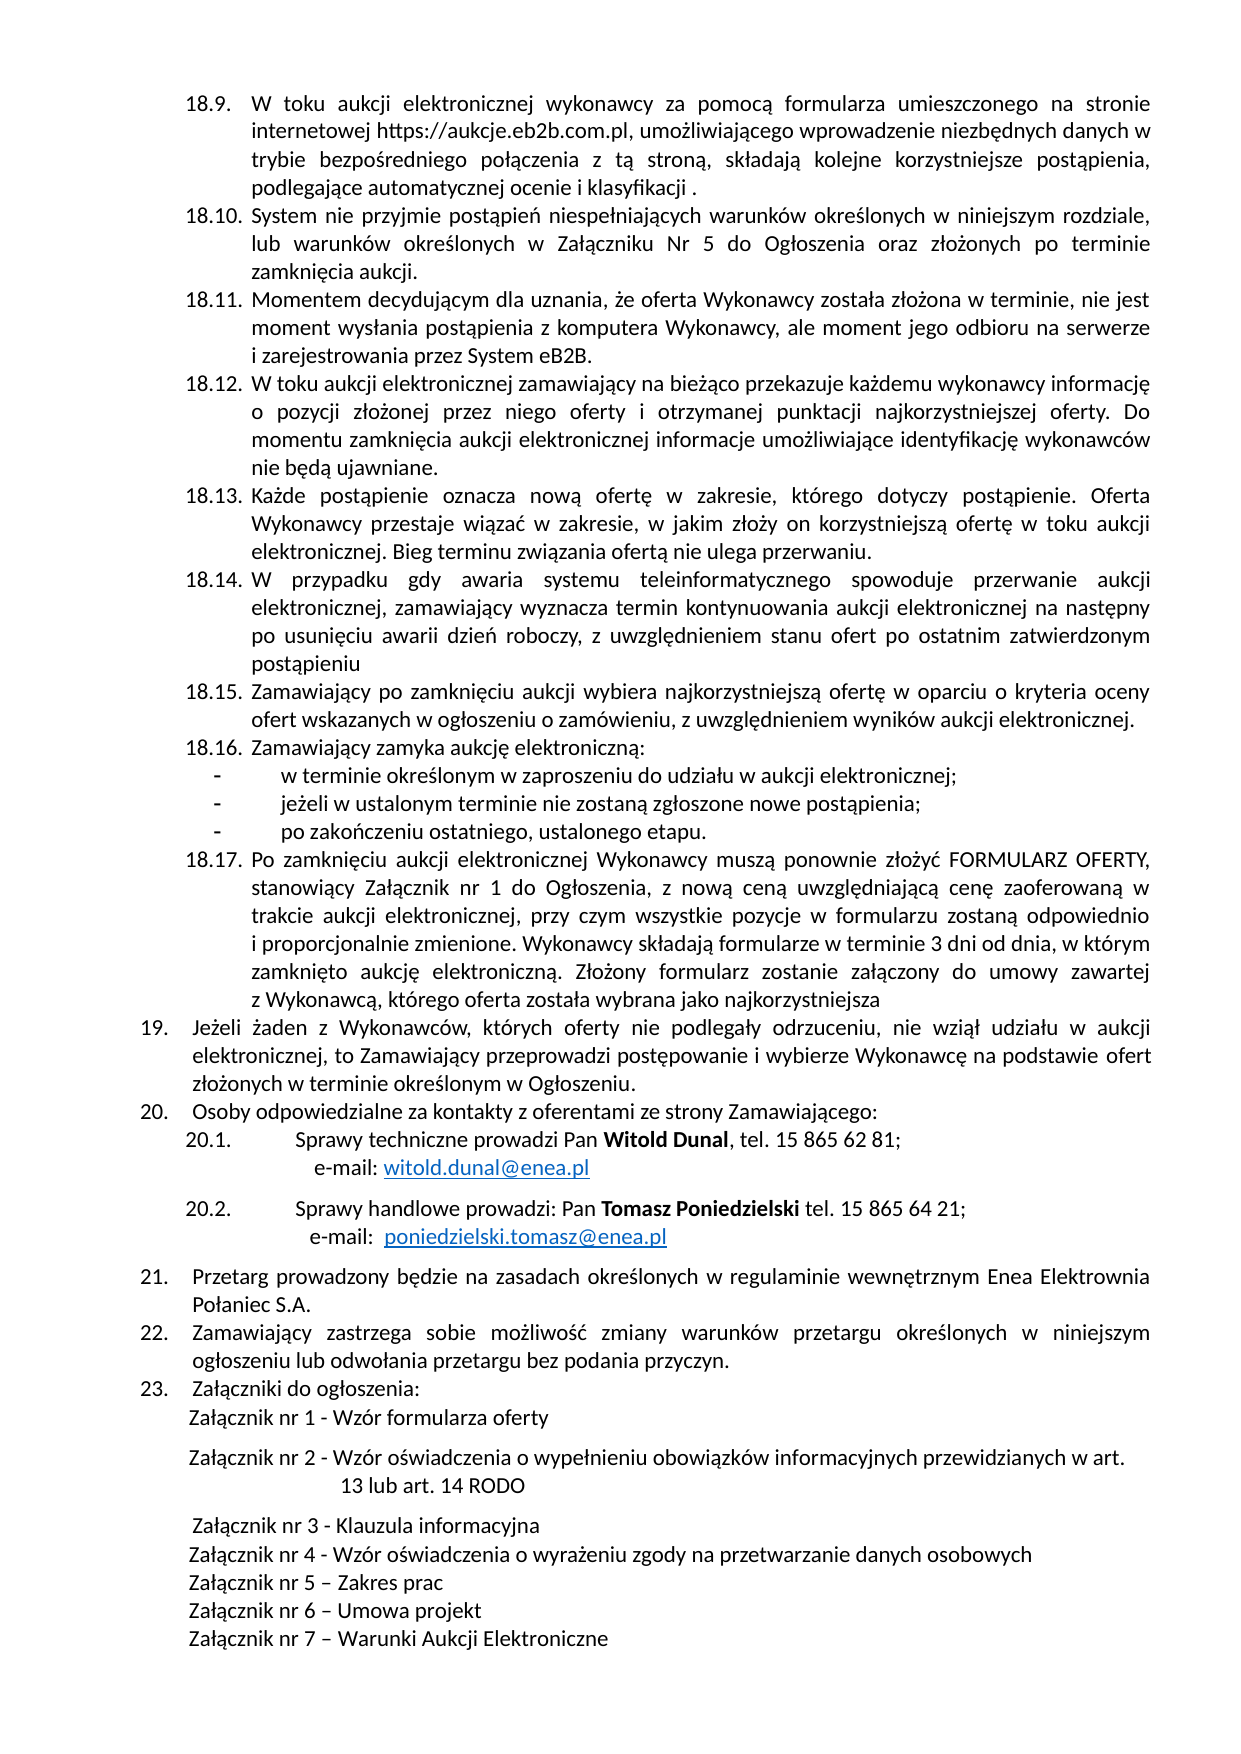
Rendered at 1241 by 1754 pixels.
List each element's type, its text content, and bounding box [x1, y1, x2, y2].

subtitle Każde postąpienie oznacza nową ofertę w zakresie, którego dotyczy postąpienie. Oferta Wykonawcy przestaje wiązać w zakresie, w jakim złoży on korzystniejszą ofertę w toku aukcji elektronicznej. Bieg terminu związania ofertą nie ulega przerwaniu. [185, 481, 1152, 565]
subtitle Momentem decydującym dla uznania, że oferta Wykonawcy została złożona w terminie, nie jest moment wysłania postąpienia z komputera Wykonawcy, ale moment jego odbioru na serwerze i zarejestrowania przez System eB2B. [185, 285, 1152, 369]
list w terminie określonym w zaproszeniu do udziału w aukcji elektronicznej; [213, 761, 1152, 789]
subtitle W przypadku gdy awaria systemu teleinformatycznego spowoduje przerwanie aukcji elektronicznej, zamawiający wyznacza termin kontynuowania aukcji elektronicznej na następny po usunięciu awarii dzień roboczy, z uwzględnieniem stanu ofert po ostatnim zatwierdzonym postąpieniu [185, 565, 1152, 677]
subtitle Jeżeli żaden z Wykonawców, których oferty nie podlegały odrzuceniu, nie wziął udziału w aukcji elektronicznej, to Zamawiający przeprowadzi postępowanie i wybierze Wykonawcę na podstawie ofert złożonych w terminie określonym w Ogłoszeniu. [140, 1013, 1152, 1097]
subtitle Zamawiający po zamknięciu aukcji wybiera najkorzystniejszą ofertę w oparciu o kryteria oceny ofert wskazanych w ogłoszeniu o zamówieniu, z uwzględnieniem wyników aukcji elektronicznej. [185, 677, 1152, 733]
subtitle W toku aukcji elektronicznej wykonawcy za pomocą formularza umieszczonego na stronie internetowej https://aukcje.eb2b.com.pl, umożliwiającego wprowadzenie niezbędnych danych w trybie bezpośredniego połączenia z tą stroną, składają kolejne korzystniejsze postąpienia, podlegające automatycznej ocenie i klasyfikacji . [185, 89, 1152, 201]
text e-mail: poniedzielski.tomasz@enea.pl [221, 1222, 1152, 1250]
subtitle Załącznik nr 5 – Zakres prac [148, 1568, 1152, 1596]
subtitle Po zamknięciu aukcji elektronicznej Wykonawcy muszą ponownie złożyć FORMULARZ OFERTY, stanowiący Załącznik nr 1 do Ogłoszenia, z nową ceną uwzględniającą cenę zaoferowaną w trakcie aukcji elektronicznej, przy czym wszystkie pozycje w formularzu zostaną odpowiednio i proporcjonalnie zmienione. Wykonawcy składają formularze w terminie 3 dni od dnia, w którym zamknięto aukcję elektroniczną. Złożony formularz zostanie załączony do umowy zawartej z Wykonawcą, którego oferta została wybrana jako najkorzystniejsza [185, 845, 1152, 1013]
subtitle Sprawy techniczne prowadzi Pan Witold Dunal, tel. 15 865 62 81; [185, 1125, 1152, 1153]
subtitle Załączniki do ogłoszenia: [140, 1374, 1152, 1403]
text Załącznik nr 6 – Umowa projekt [148, 1596, 1152, 1624]
subtitle W toku aukcji elektronicznej zamawiający na bieżąco przekazuje każdemu wykonawcy informację o pozycji złożonej przez niego oferty i otrzymanej punktacji najkorzystniejszej oferty. Do momentu zamknięcia aukcji elektronicznej informacje umożliwiające identyfikację wykonawców nie będą ujawniane. [185, 369, 1152, 481]
subtitle Zamawiający zamyka aukcję elektroniczną: [185, 733, 1152, 761]
subtitle Sprawy handlowe prowadzi: Pan Tomasz Poniedzielski tel. 15 865 64 21; [185, 1194, 1152, 1222]
text Załącznik nr 7 – Warunki Aukcji Elektroniczne [148, 1624, 1152, 1652]
subtitle Załącznik nr 1 - Wzór formularza oferty [148, 1403, 1152, 1431]
subtitle Załącznik nr 4 - Wzór oświadczenia o wyrażeniu zgody na przetwarzanie danych osobowych [148, 1540, 1152, 1568]
subtitle Przetarg prowadzony będzie na zasadach określonych w regulaminie wewnętrznym Enea Elektrownia Połaniec S.A. [140, 1262, 1152, 1318]
subtitle System nie przyjmie postąpień niespełniających warunków określonych w niniejszym rozdziale, lub warunków określonych w Załączniku Nr 5 do Ogłoszenia oraz złożonych po terminie zamknięcia aukcji. [185, 201, 1152, 285]
list jeżeli w ustalonym terminie nie zostaną zgłoszone nowe postąpienia; [213, 789, 1152, 817]
subtitle Załącznik nr 3 - Klauzula informacyjna [192, 1512, 1152, 1540]
subtitle Osoby odpowiedzialne za kontakty z oferentami ze strony Zamawiającego: [140, 1097, 1152, 1125]
list po zakończeniu ostatniego, ustalonego etapu. [213, 817, 1152, 845]
subtitle Zamawiający zastrzega sobie możliwość zmiany warunków przetargu określonych w niniejszym ogłoszeniu lub odwołania przetargu bez podania przyczyn. [140, 1318, 1152, 1374]
subtitle e-mail: witold.dunal@enea.pl [236, 1153, 1152, 1181]
text Załącznik nr 2 - Wzór oświadczenia o wypełnieniu obowiązków informacyjnych przewidzianych w art. 13 lub art. 14 RODO [148, 1443, 1152, 1499]
